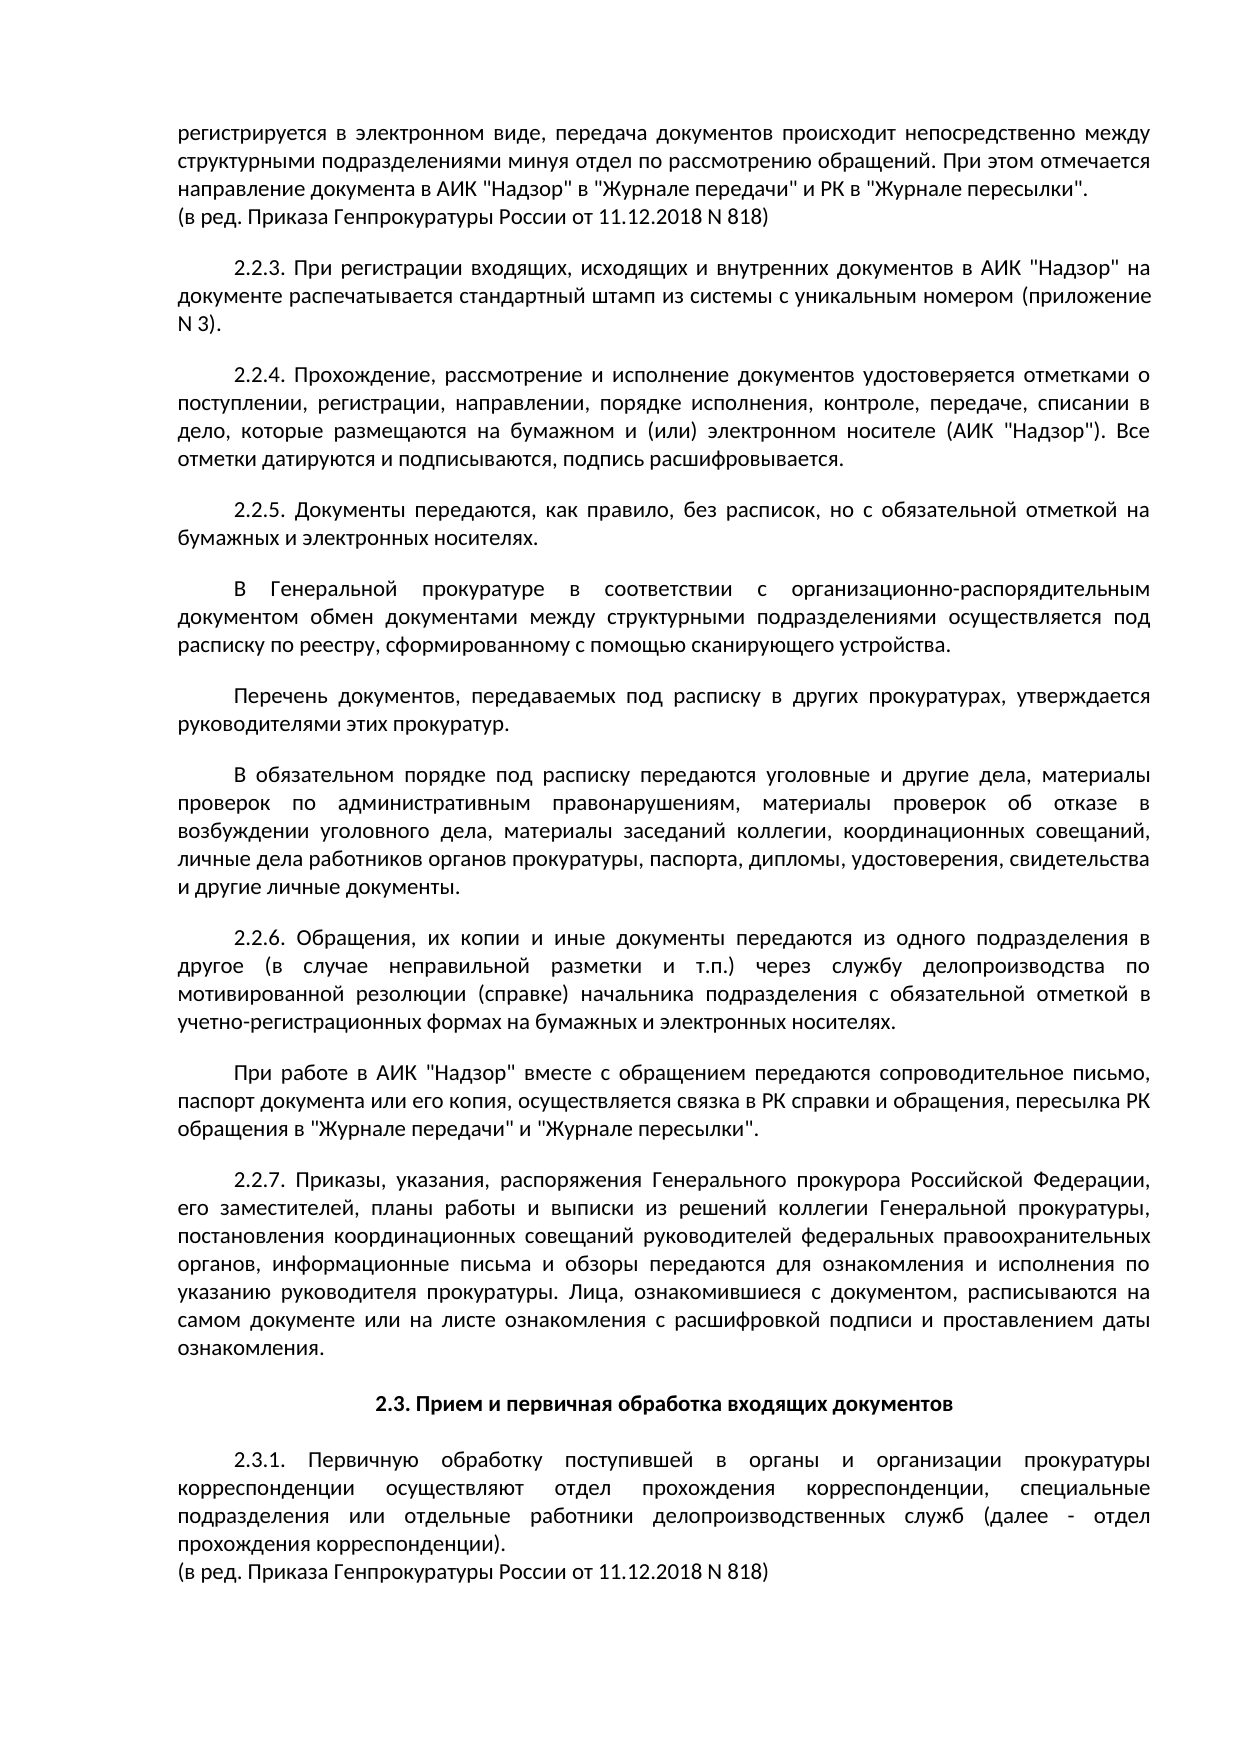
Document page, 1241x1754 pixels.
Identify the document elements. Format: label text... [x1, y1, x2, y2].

text В обязательном порядке под расписку передаются уголовные и другие дела, материалы проверок по административным правонарушениям, материалы проверок об отказе в возбуждении уголовного дела, материалы заседаний коллегии, координационных совещаний, личные дела работников органов прокуратуры, паспорта, дипломы, удостоверения, свидетельства и другие личные документы. [177, 760, 1152, 900]
text При работе в АИК "Надзор" вместе с обращением передаются сопроводительное письмо, паспорт документа или его копия, осуществляется связка в РК справки и обращения, пересылка РК обращения в "Журнале передачи" и "Журнале пересылки". [177, 1058, 1152, 1142]
text 2.2.5. Документы передаются, как правило, без расписок, но с обязательной отметкой на бумажных и электронных носителях. [177, 495, 1152, 551]
title 2.3. Прием и первичная обработка входящих документов [177, 1389, 1152, 1417]
text (в ред. Приказа Генпрокуратуры России от 11.12.2018 N 818) [177, 1557, 1152, 1585]
text 2.2.6. Обращения, их копии и иные документы передаются из одного подразделения в другое (в случае неправильной разметки и т.п.) через службу делопроизводства по мотивированной резолюции (справке) начальника подразделения с обязательной отметкой в учетно-регистрационных формах на бумажных и электронных носителях. [177, 923, 1152, 1035]
text Перечень документов, передаваемых под расписку в других прокуратурах, утверждается руководителями этих прокуратур. [177, 681, 1152, 737]
text (в ред. Приказа Генпрокуратуры России от 11.12.2018 N 818) [177, 202, 1152, 230]
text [177, 118, 1152, 202]
text 2.2.4. Прохождение, рассмотрение и исполнение документов удостоверяется отметками о поступлении, регистрации, направлении, порядке исполнения, контроле, передаче, списании в дело, которые размещаются на бумажном и (или) электронном носителе (АИК "Надзор"). Все отметки датируются и подписываются, подпись расшифровывается. [177, 360, 1152, 472]
text 2.3.1. Первичную обработку поступившей в органы и организации прокуратуры корреспонденции осуществляют отдел прохождения корреспонденции, специальные подразделения или отдельные работники делопроизводственных служб (далее - отдел прохождения корреспонденции). [177, 1445, 1152, 1557]
text 2.2.3. При регистрации входящих, исходящих и внутренних документов в АИК "Надзор" на документе распечатывается стандартный штамп из системы с уникальным номером (приложение N 3). [177, 253, 1152, 337]
text 2.2.7. Приказы, указания, распоряжения Генерального прокурора Российской Федерации, его заместителей, планы работы и выписки из решений коллегии Генеральной прокуратуры, постановления координационных совещаний руководителей федеральных правоохранительных органов, информационные письма и обзоры передаются для ознакомления и исполнения по указанию руководителя прокуратуры. Лица, ознакомившиеся с документом, расписываются на самом документе или на листе ознакомления с расшифровкой подписи и проставлением даты ознакомления. [177, 1165, 1152, 1361]
text В Генеральной прокуратуре в соответствии с организационно-распорядительным документом обмен документами между структурными подразделениями осуществляется под расписку по реестру, сформированному с помощью сканирующего устройства. [177, 574, 1152, 658]
